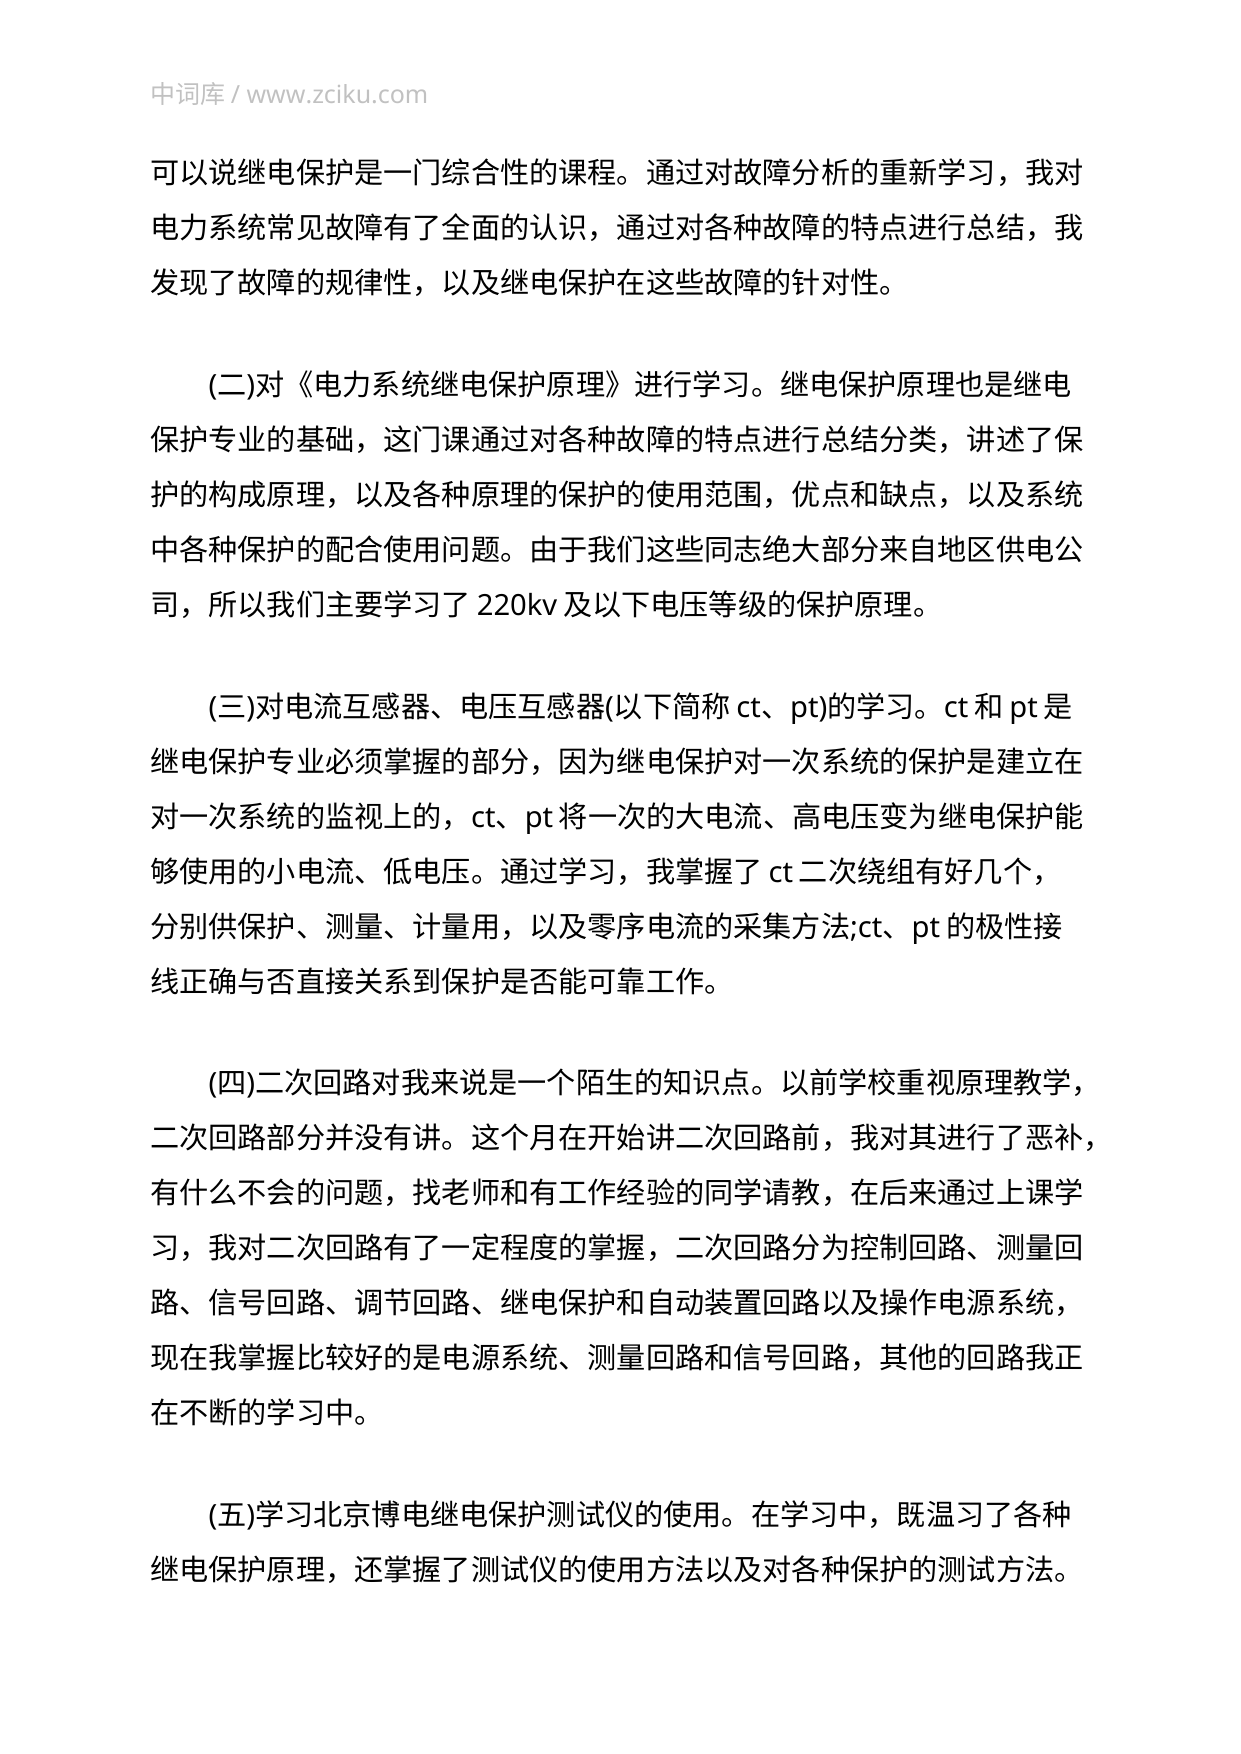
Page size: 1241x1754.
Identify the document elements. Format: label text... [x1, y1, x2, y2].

text (五)学习北京博电继电保护测试仪的使用。在学习中，既温习了各种继电保护原理，还掌握了测试仪的使用方法以及对各种保护的测试方法。 [150, 1491, 1090, 1588]
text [150, 150, 1090, 302]
text (二)对《电力系统继电保护原理》进行学习。继电保护原理也是继电保护专业的基础，这门课通过对各种故障的特点进行总结分类，讲述了保护的构成原理，以及各种原理的保护的使用范围，优点和缺点，以及系统中各种保护的配合使用问题。由于我们这些同志绝大部分来自地区供电公司，所以我们主要学习了220kv及以下电压等级的保护原理。 [150, 362, 1090, 624]
text (四)二次回路对我来说是一个陌生的知识点。以前学校重视原理教学，二次回路部分并没有讲。这个月在开始讲二次回路前，我对其进行了恶补，有什么不会的问题，找老师和有工作经验的同学请教，在后来通过上课学习，我对二次回路有了一定程度的掌握，二次回路分为控制回路、测量回路、信号回路、调节回路、继电保护和自动装置回路以及操作电源系统，现在我掌握比较好的是电源系统、测量回路和信号回路，其他的回路我正在不断的学习中。 [150, 1060, 1090, 1432]
text (三)对电流互感器、电压互感器(以下简称ct、pt)的学习。ct和pt是继电保护专业必须掌握的部分，因为继电保护对一次系统的保护是建立在对一次系统的监视上的，ct、pt将一次的大电流、高电压变为继电保护能够使用的小电流、低电压。通过学习，我掌握了ct二次绕组有好几个，分别供保护、测量、计量用，以及零序电流的采集方法;ct、pt的极性接线正确与否直接关系到保护是否能可靠工作。 [150, 683, 1090, 1000]
